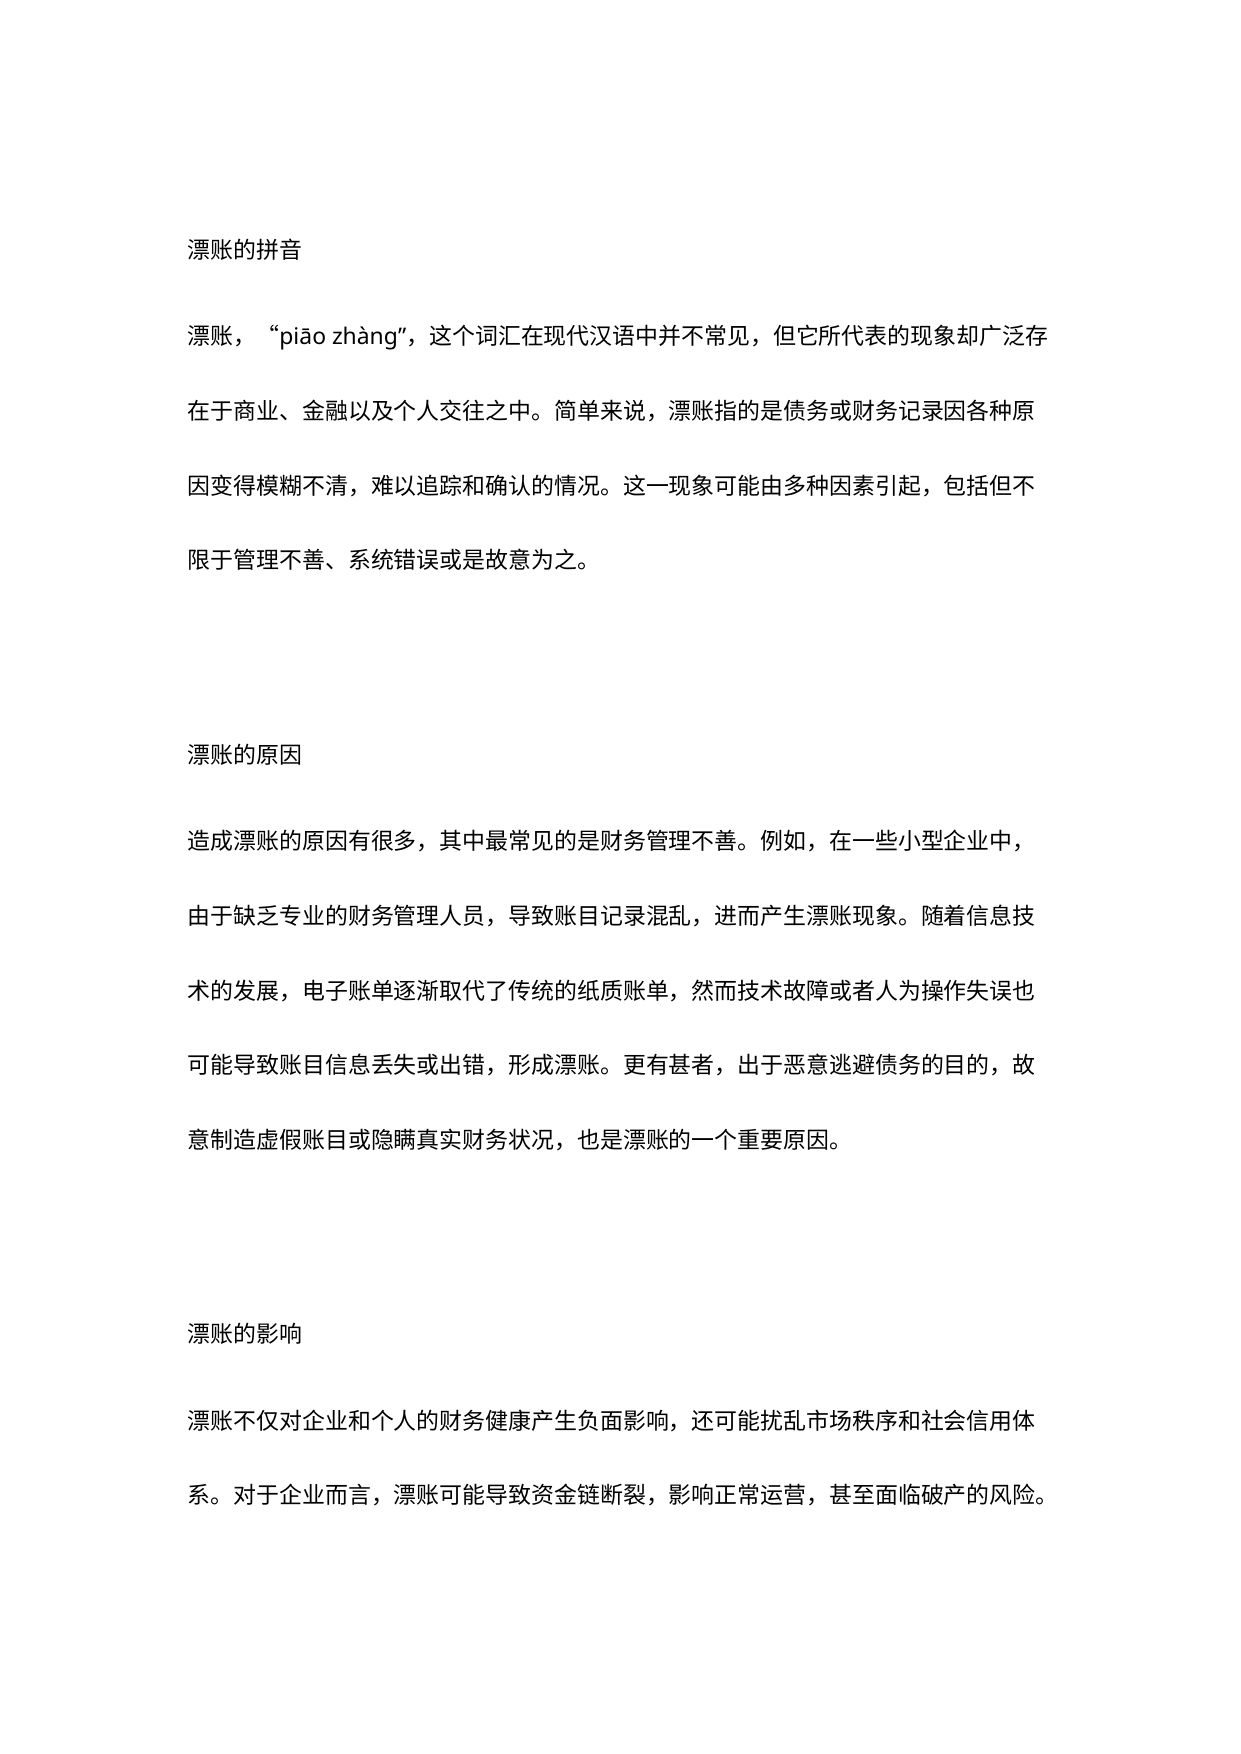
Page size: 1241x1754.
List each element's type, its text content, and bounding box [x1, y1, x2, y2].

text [187, 1387, 1053, 1527]
text 漂账的原因 [187, 721, 1053, 786]
text 漂账的拼音 [187, 216, 1053, 281]
text 造成漂账的原因有很多，其中最常见的是财务管理不善。例如，在一些小型企业中，由于缺乏专业的财务管理人员，导致账目记录混乱，进而产生漂账现象。随着信息技术的发展，电子账单逐渐取代了传统的纸质账单，然而技术故障或者人为操作失误也可能导致账目信息丢失或出错，形成漂账。更有甚者，出于恶意逃避债务的目的，故意制造虚假账目或隐瞒真实财务状况，也是漂账的一个重要原因。 [187, 807, 1053, 1171]
text 漂账的影响 [187, 1300, 1053, 1365]
text 漂账，“piāo zhàng”，这个词汇在现代汉语中并不常见，但它所代表的现象却广泛存在于商业、金融以及个人交往之中。简单来说，漂账指的是债务或财务记录因各种原因变得模糊不清，难以追踪和确认的情况。这一现象可能由多种因素引起，包括但不限于管理不善、系统错误或是故意为之。 [187, 302, 1053, 591]
